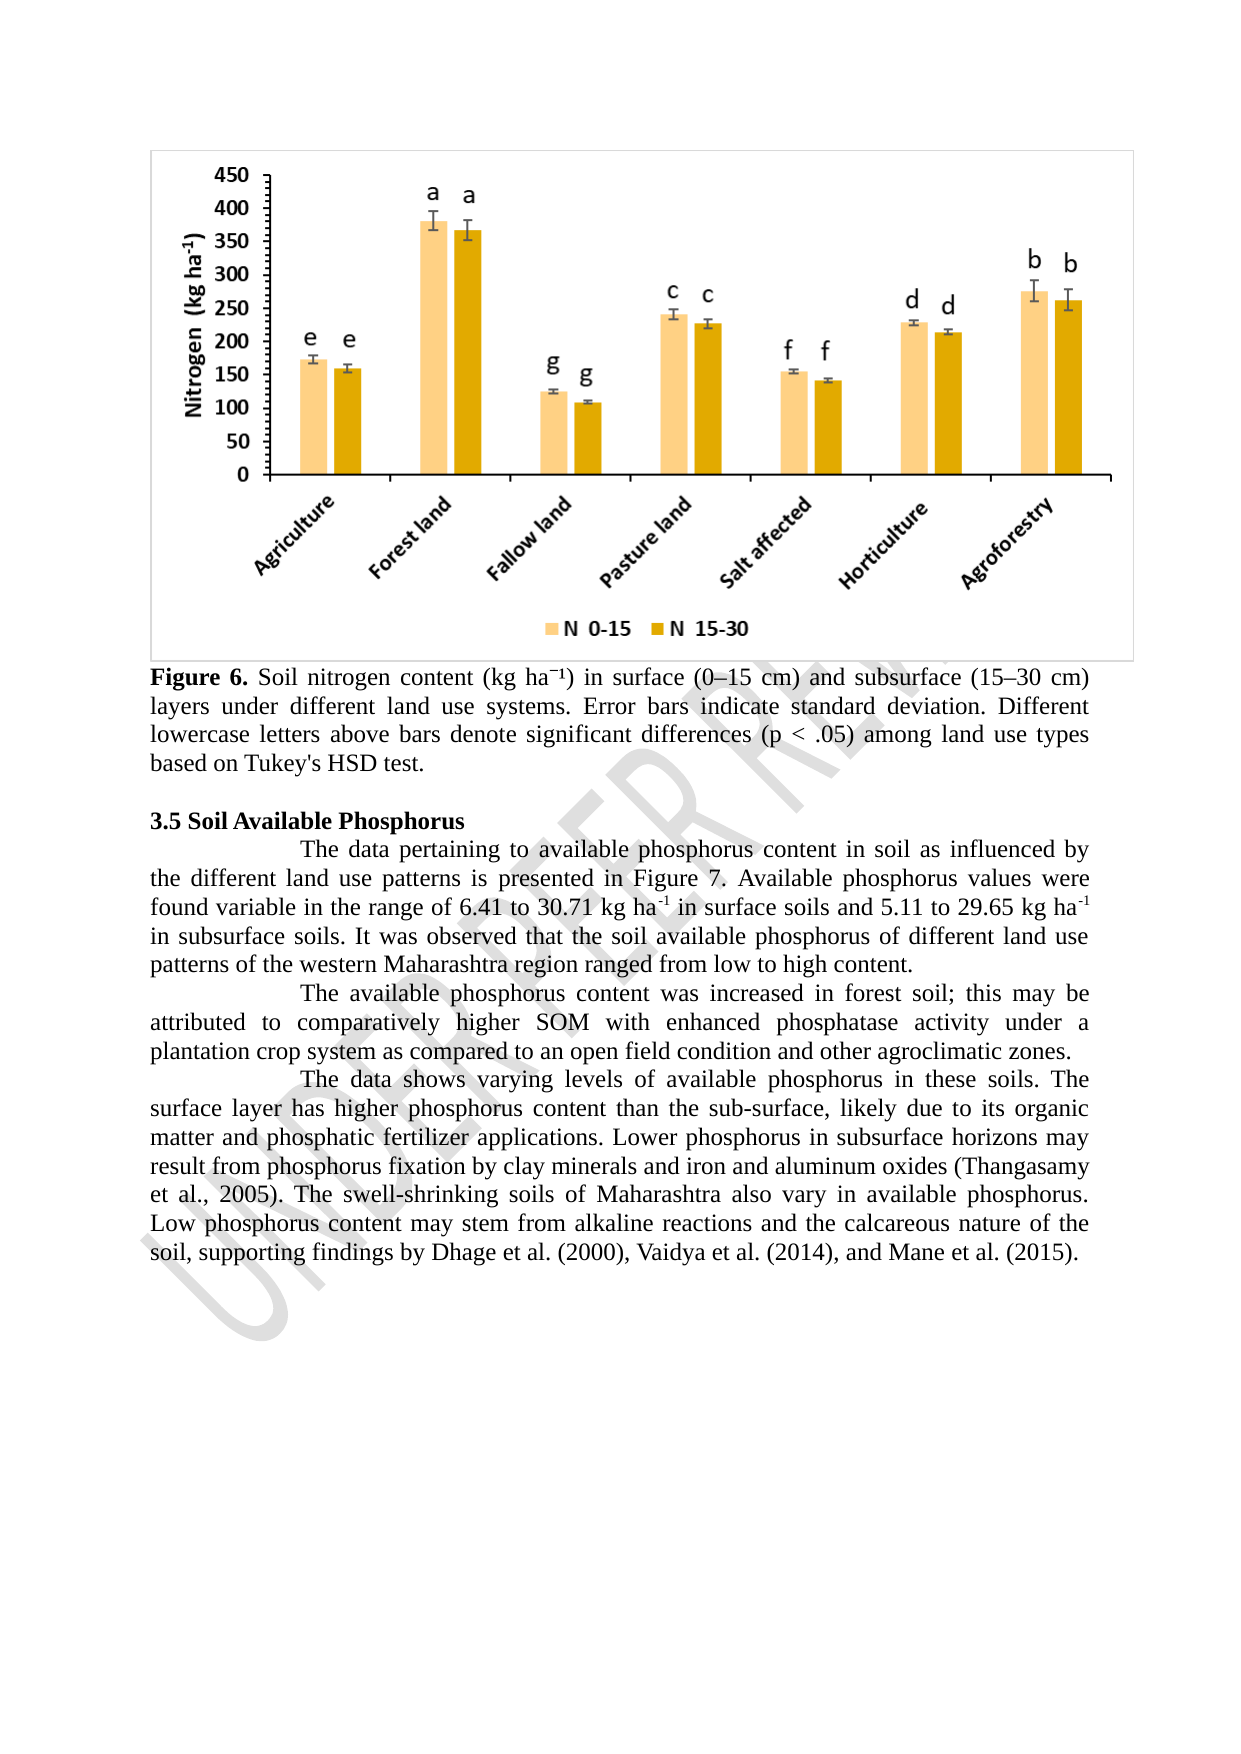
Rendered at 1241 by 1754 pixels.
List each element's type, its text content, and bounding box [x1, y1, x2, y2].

picture [150, 150, 1134, 662]
text 3.5 Soil Available Phosphorus [150, 806, 1090, 834]
text The available phosphorus content was increased in forest soil; this may be attributed to comparatively higher SOM with enhanced phosphatase activity under a plantation crop system as compared to an open field condition and other agroclimatic zones. [150, 978, 1090, 1064]
text The data shows varying levels of available phosphorus in these soils. The surface layer has higher phosphorus content than the sub-surface, likely due to its organic matter and phosphatic fertilizer applications. Lower phosphorus in subsurface horizons may result from phosphorus fixation by clay minerals and iron and aluminum oxides (Thangasamy et al., 2005). The swell-shrinking soils of Maharashtra also vary in available phosphorus. Low phosphorus content may stem from alkaline reactions and the calcareous nature of the soil, supporting findings by Dhage et al. (2000), Vaidya et al. (2014), and Mane et al. (2015). [150, 1064, 1090, 1266]
text The data pertaining to available phosphorus content in soil as influenced by the different land use patterns is presented in Figure 7. Available phosphorus values were found variable in the range of 6.41 to 30.71 kg ha-1 in surface soils and 5.11 to 29.65 kg ha-1 in subsurface soils. It was observed that the soil available phosphorus of different land use patterns of the western Maharashtra region ranged from low to high content. [150, 834, 1090, 978]
text Figure 6. Soil nitrogen content (kg ha⁻¹) in surface (0–15 cm) and subsurface (15–30 cm) layers under different land use systems. Error bars indicate standard deviation. Different lowercase letters above bars denote significant differences (p < .05) among land use types based on Tukey's HSD test. [150, 662, 1090, 777]
